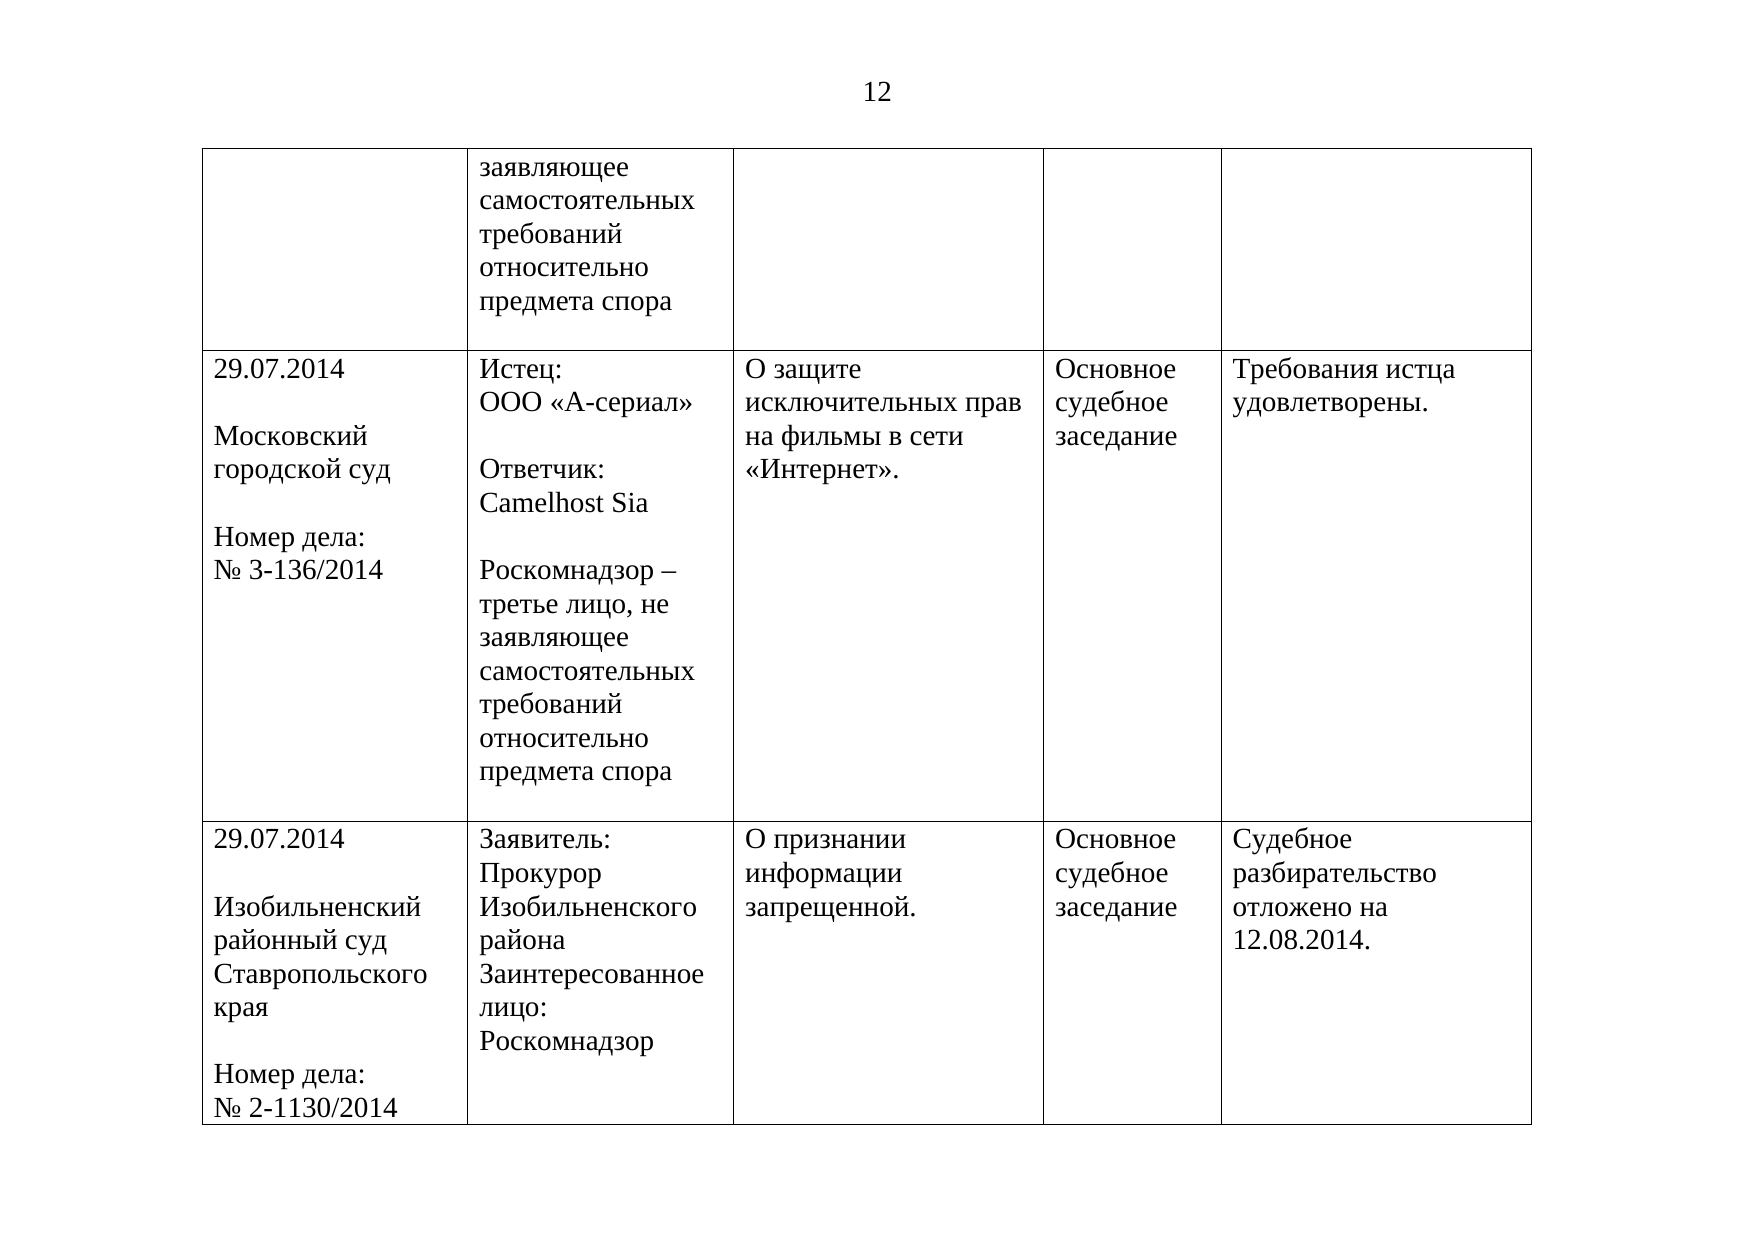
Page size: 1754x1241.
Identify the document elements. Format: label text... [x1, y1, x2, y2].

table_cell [203, 149, 467, 350]
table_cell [1044, 149, 1221, 350]
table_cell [468, 822, 733, 1123]
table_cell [468, 149, 733, 350]
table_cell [1222, 822, 1531, 1123]
table_cell Основное судебное заседание [1044, 351, 1221, 821]
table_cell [203, 822, 467, 1123]
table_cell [734, 149, 1043, 350]
table_cell Истец: ООО «А-сериал» Ответчик: Camelhost Sia Роскомнадзор – третье лицо, не заявляющее самостоятельных требований относительно предмета спора [468, 351, 733, 821]
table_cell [734, 822, 1043, 1123]
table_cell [1044, 822, 1221, 1123]
table_cell О защите исключительных прав на фильмы в сети «Интернет». [734, 351, 1043, 821]
table_cell 29.07.2014 Московский городской суд Номер дела: № 3-136/2014 [203, 351, 467, 821]
table_cell Требования истца удовлетворены. [1222, 351, 1531, 821]
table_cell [1222, 149, 1531, 350]
